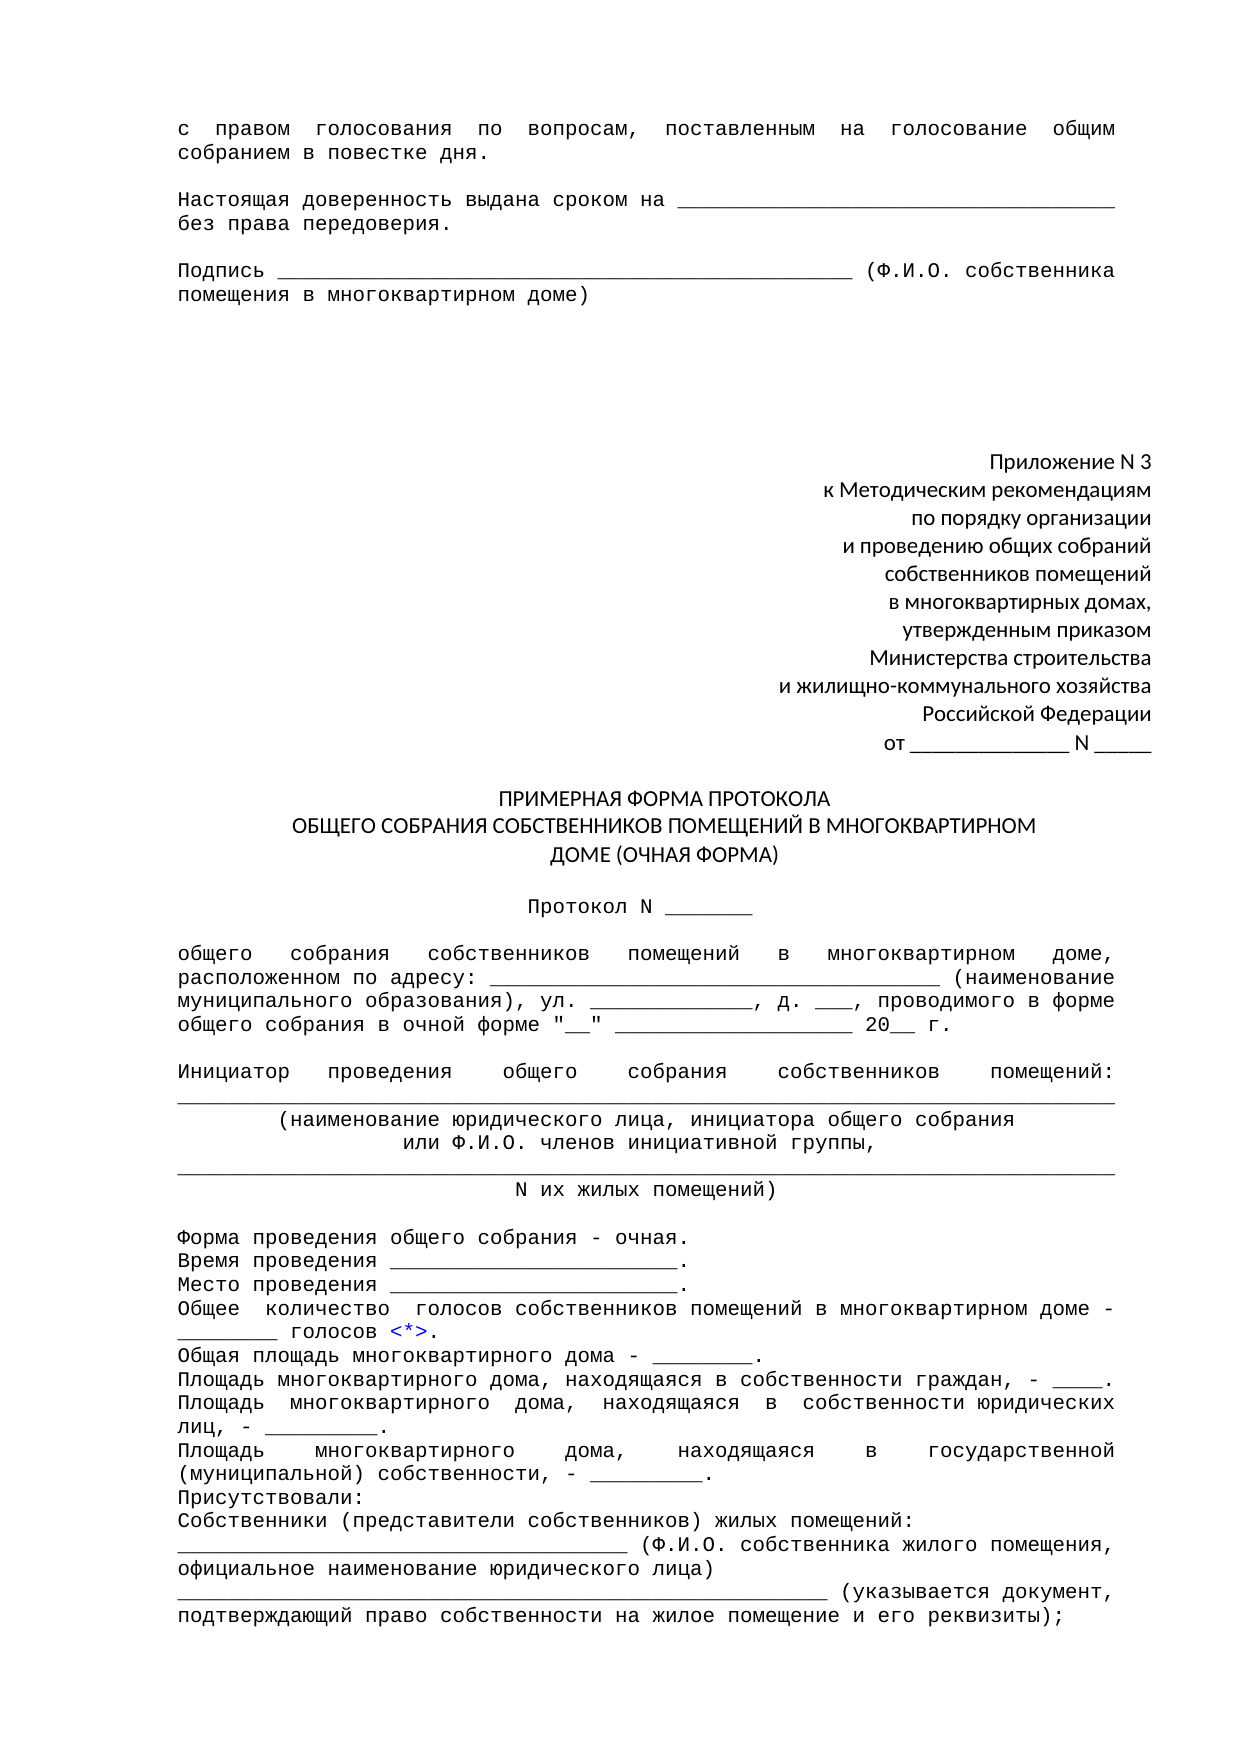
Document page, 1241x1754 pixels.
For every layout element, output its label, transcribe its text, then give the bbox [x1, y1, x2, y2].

text Общая площадь многоквартирного дома - ________. [177, 1345, 1152, 1369]
text Общее количество голосов собственников помещений в многоквартирном доме - [177, 1298, 1152, 1321]
text Площадь многоквартирного дома, находящаяся в собственности юридических [177, 1392, 1152, 1416]
text Российской Федерации [177, 699, 1152, 728]
text Площадь многоквартирного дома, находящаяся в государственной [177, 1439, 1152, 1463]
text Министерства строительства [177, 643, 1152, 672]
text утвержденным приказом [177, 616, 1152, 643]
text Приложение N 3 [177, 447, 1152, 475]
text муниципального образования), ул. _____________, д. ___, проводимого в форме [177, 990, 1152, 1014]
text Подпись ______________________________________________ (Ф.И.О. собственника [177, 260, 1152, 284]
text Присутствовали: [177, 1487, 1152, 1511]
text лиц, - _________. [177, 1416, 1152, 1439]
text ____________________________________________________ (указывается документ, [177, 1581, 1152, 1605]
text ОБЩЕГО СОБРАНИЯ СОБСТВЕННИКОВ ПОМЕЩЕНИЙ В МНОГОКВАРТИРНОМ [177, 812, 1152, 840]
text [177, 1558, 1152, 1581]
text Настоящая доверенность выдана сроком на ___________________________________ [177, 189, 1152, 213]
text помещения в многоквартирном доме) [177, 284, 1152, 307]
text Форма проведения общего собрания - очная. [177, 1227, 1152, 1250]
text Место проведения _______________________. [177, 1274, 1152, 1298]
text и проведению общих собраний [177, 531, 1152, 559]
text без права передоверия. [177, 213, 1152, 236]
text ПРИМЕРНАЯ ФОРМА ПРОТОКОЛА [177, 784, 1152, 812]
text подтверждающий право собственности на жилое помещение и его реквизиты); [177, 1605, 1152, 1629]
text в многоквартирных домах, [177, 587, 1152, 616]
text ___________________________________________________________________________ [177, 1085, 1152, 1108]
text N их жилых помещений) [177, 1179, 1152, 1203]
text Площадь многоквартирного дома, находящаяся в собственности граждан, - ____. [177, 1369, 1152, 1392]
text по порядку организации [177, 503, 1152, 531]
text Собственники (представители собственников) жилых помещений: [177, 1511, 1152, 1534]
text общего собрания собственников помещений в многоквартирном доме, [177, 943, 1152, 967]
text ___________________________________________________________________________ [177, 1156, 1152, 1179]
text собранием в повестке дня. [177, 142, 1152, 165]
text с правом голосования по вопросам, поставленным на голосование общим [177, 118, 1152, 142]
text Время проведения _______________________. [177, 1250, 1152, 1274]
text и жилищно-коммунального хозяйства [177, 672, 1152, 699]
text (наименование юридического лица, инициатора общего собрания [177, 1108, 1152, 1132]
text расположенном по адресу: ____________________________________ (наименование [177, 967, 1152, 990]
text Инициатор проведения общего собрания собственников помещений: [177, 1061, 1152, 1085]
text ____________________________________ (Ф.И.О. собственника жилого помещения, [177, 1534, 1152, 1558]
text Протокол N _______ [177, 896, 1152, 919]
text (муниципальной) собственности, - _________. [177, 1463, 1152, 1487]
text общего собрания в очной форме "__" ___________________ 20__ г. [177, 1014, 1152, 1038]
text ________ голосов <*>. [177, 1321, 1152, 1345]
text собственников помещений [177, 559, 1152, 587]
text ДОМЕ (ОЧНАЯ ФОРМА) [177, 840, 1152, 868]
text или Ф.И.О. членов инициативной группы, [177, 1132, 1152, 1156]
text от ______________ N _____ [177, 728, 1152, 756]
text к Методическим рекомендациям [177, 475, 1152, 503]
